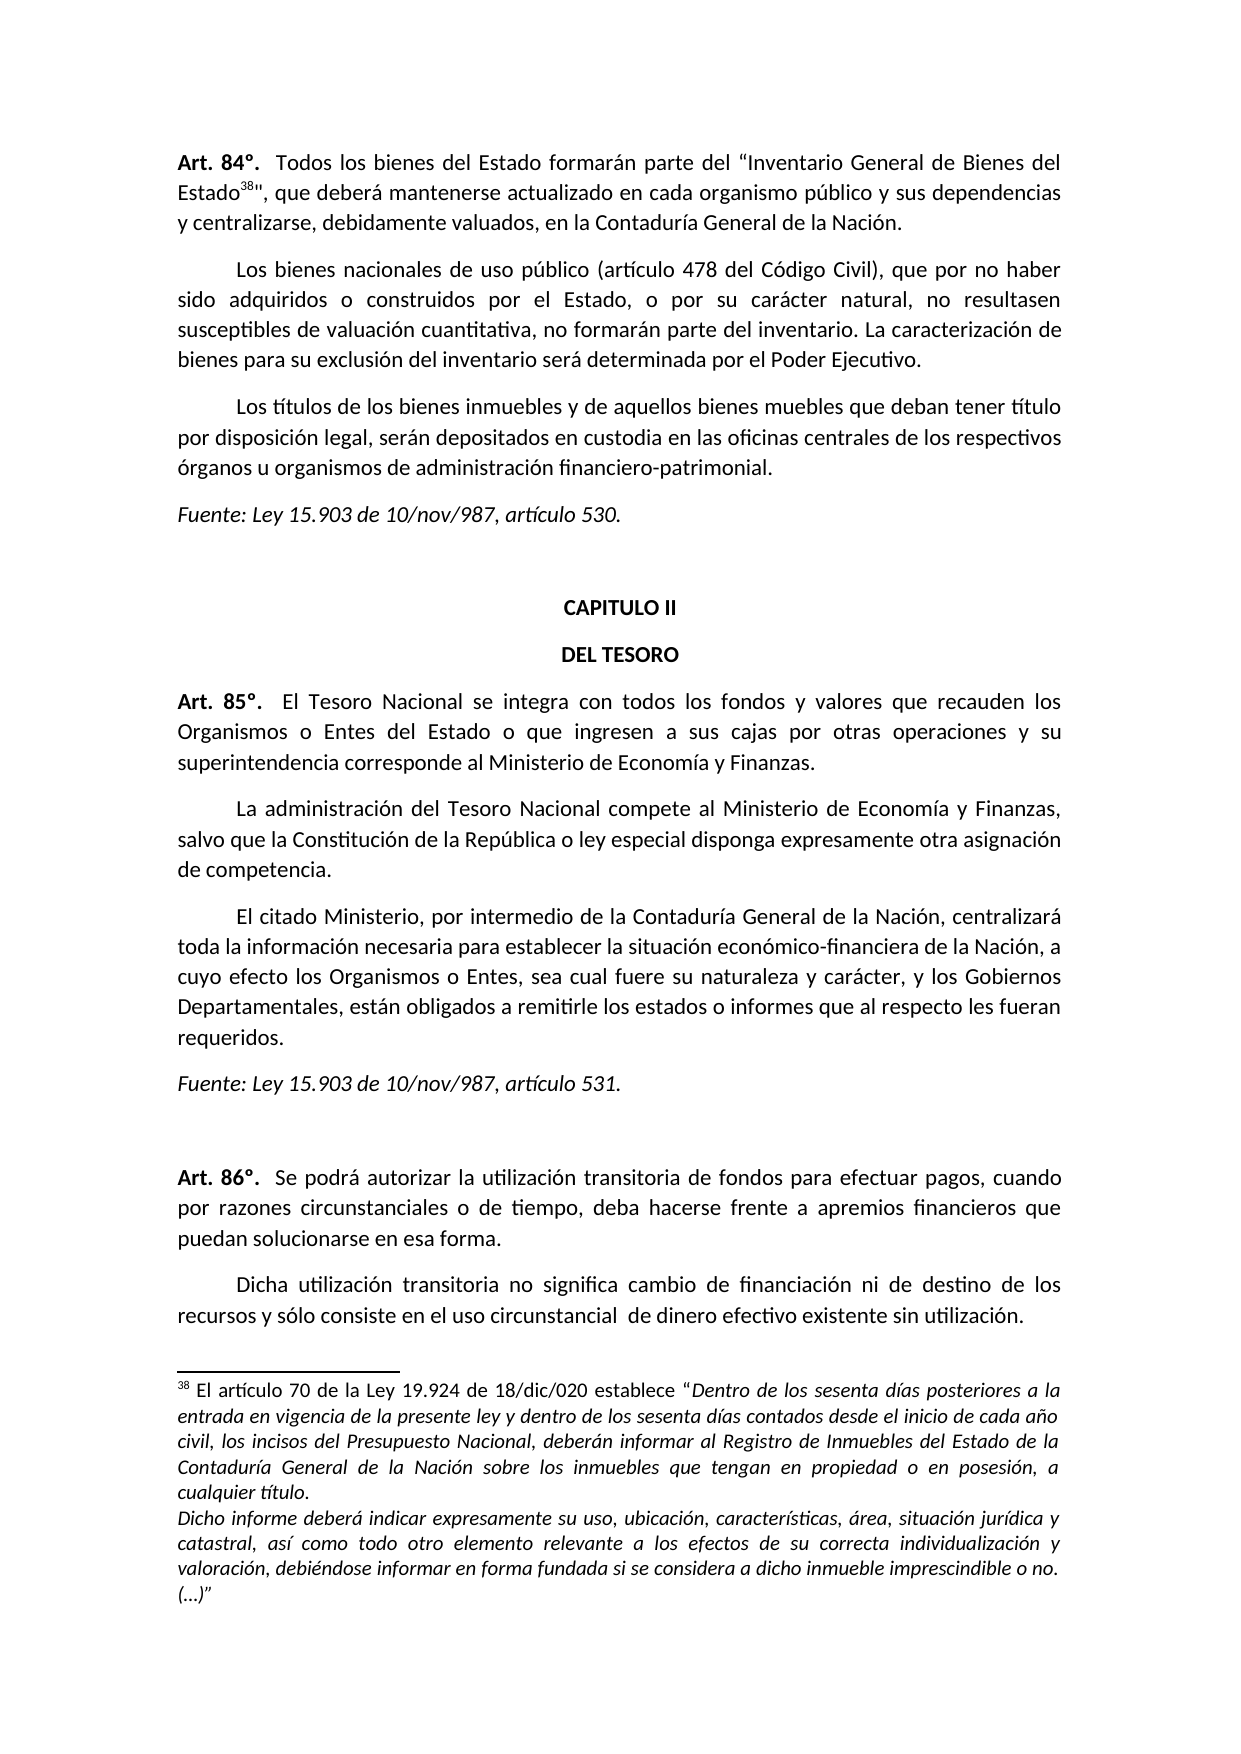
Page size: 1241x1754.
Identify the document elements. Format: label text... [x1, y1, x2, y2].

text Los bienes nacionales de uso público (artículo 478 del Código Civil), que por no haber sido adquiridos o construidos por el Estado, o por su carácter natural, no resultasen susceptibles de valuación cuantitativa, no formarán parte del inventario. La caracterización de bienes para su exclusión del inventario será determinada por el Poder Ejecutivo. [177, 255, 1063, 373]
text Art. 86º. Se podrá autorizar la utilización transitoria de fondos para efectuar pagos, cuando por razones circunstanciales o de tiempo, deba hacerse frente a apremios financieros que puedan solucionarse en esa forma. [177, 1163, 1063, 1252]
text El citado Ministerio, por intermedio de la Contaduría General de la Nación, centralizará toda la información necesaria para establecer la situación económico-financiera de la Nación, a cuyo efecto los Organismos o Entes, sea cual fuere su naturaleza y carácter, y los Gobiernos Departamentales, están obligados a remitirle los estados o informes que al respecto les fueran requeridos. [177, 902, 1063, 1051]
text Fuente: Ley 15.903 de 10/nov/987, artículo 531. [177, 1069, 1063, 1097]
text Dicha utilización transitoria no significa cambio de financiación ni de destino de los recursos y sólo consiste en el uso circunstancial de dinero efectivo existente sin utilización. [177, 1271, 1063, 1329]
text Art. 85º. El Tesoro Nacional se integra con todos los fondos y valores que recauden los Organismos o Entes del Estado o que ingresen a sus cajas por otras operaciones y su superintendencia corresponde al Ministerio de Economía y Finanzas. [177, 687, 1063, 776]
text DEL TESORO [177, 640, 1063, 668]
text Los títulos de los bienes inmuebles y de aquellos bienes muebles que deban tener título por disposición legal, serán depositados en custodia en las oficinas centrales de los respectivos órganos u organismos de administración financiero-patrimonial. [177, 392, 1063, 481]
text Art. 84º. Todos los bienes del Estado formarán parte del “Inventario General de Bienes del Estado", que deberá mantenerse actualizado en cada organismo público y sus dependencias y centralizarse, debidamente valuados, en la Contaduría General de la Nación. [177, 148, 1063, 236]
text La administración del Tesoro Nacional compete al Ministerio de Economía y Finanzas, salvo que la Constitución de la República o ley especial disponga expresamente otra asignación de competencia. [177, 794, 1063, 883]
text CAPITULO II [177, 593, 1063, 621]
text Fuente: Ley 15.903 de 10/nov/987, artículo 530. [177, 500, 1063, 528]
